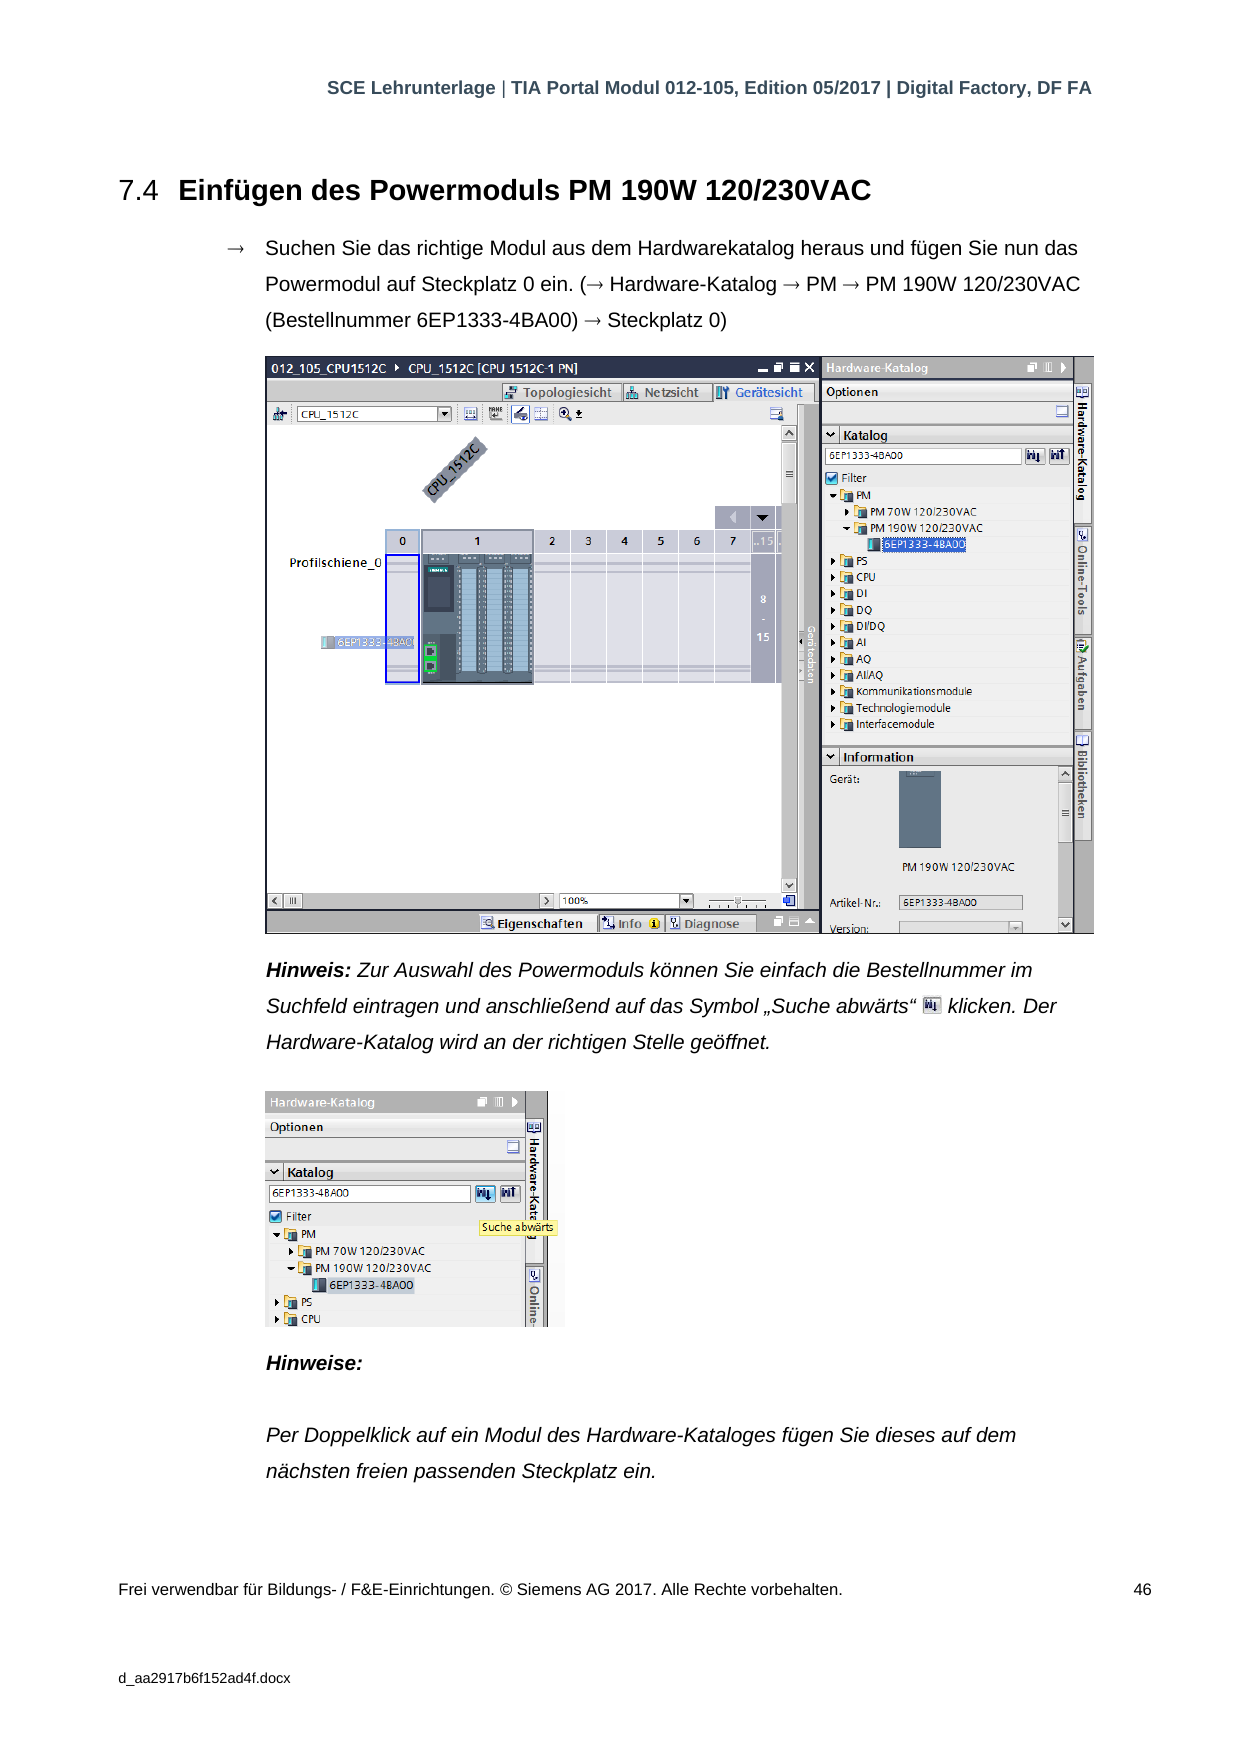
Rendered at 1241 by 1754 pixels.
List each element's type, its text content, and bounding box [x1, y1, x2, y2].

text Hinweis: Zur Auswahl des Powermoduls können Sie einfach die Bestellnummer im Suchfeld eintragen und anschließend auf das Symbol „Suche abwärts“ klicken. Der Hardware-Katalog wird an der richtigen Stelle geöffnet. [266, 958, 1092, 1054]
picture [265, 1091, 565, 1327]
picture [922, 995, 942, 1014]
text Suchen Sie das richtige Modul aus dem Hardwarekatalog heraus und fügen Sie nun das Powermodul auf Steckplatz 0 ein. ( Hardware-Katalog PM PM 190W 120/230VAC (Bestellnummer 6EP1333-4BA00) Steckplatz 0) [227, 236, 1092, 332]
text Hinweise: Per Doppelklick auf ein Modul des Hardware-Kataloges fügen Sie dieses auf dem nächsten freien passenden Steckplatz ein. [266, 1351, 1092, 1483]
subtitle Einfügen des Powermoduls PM 190W 120/230VAC [118, 173, 1092, 206]
picture [265, 356, 1094, 934]
